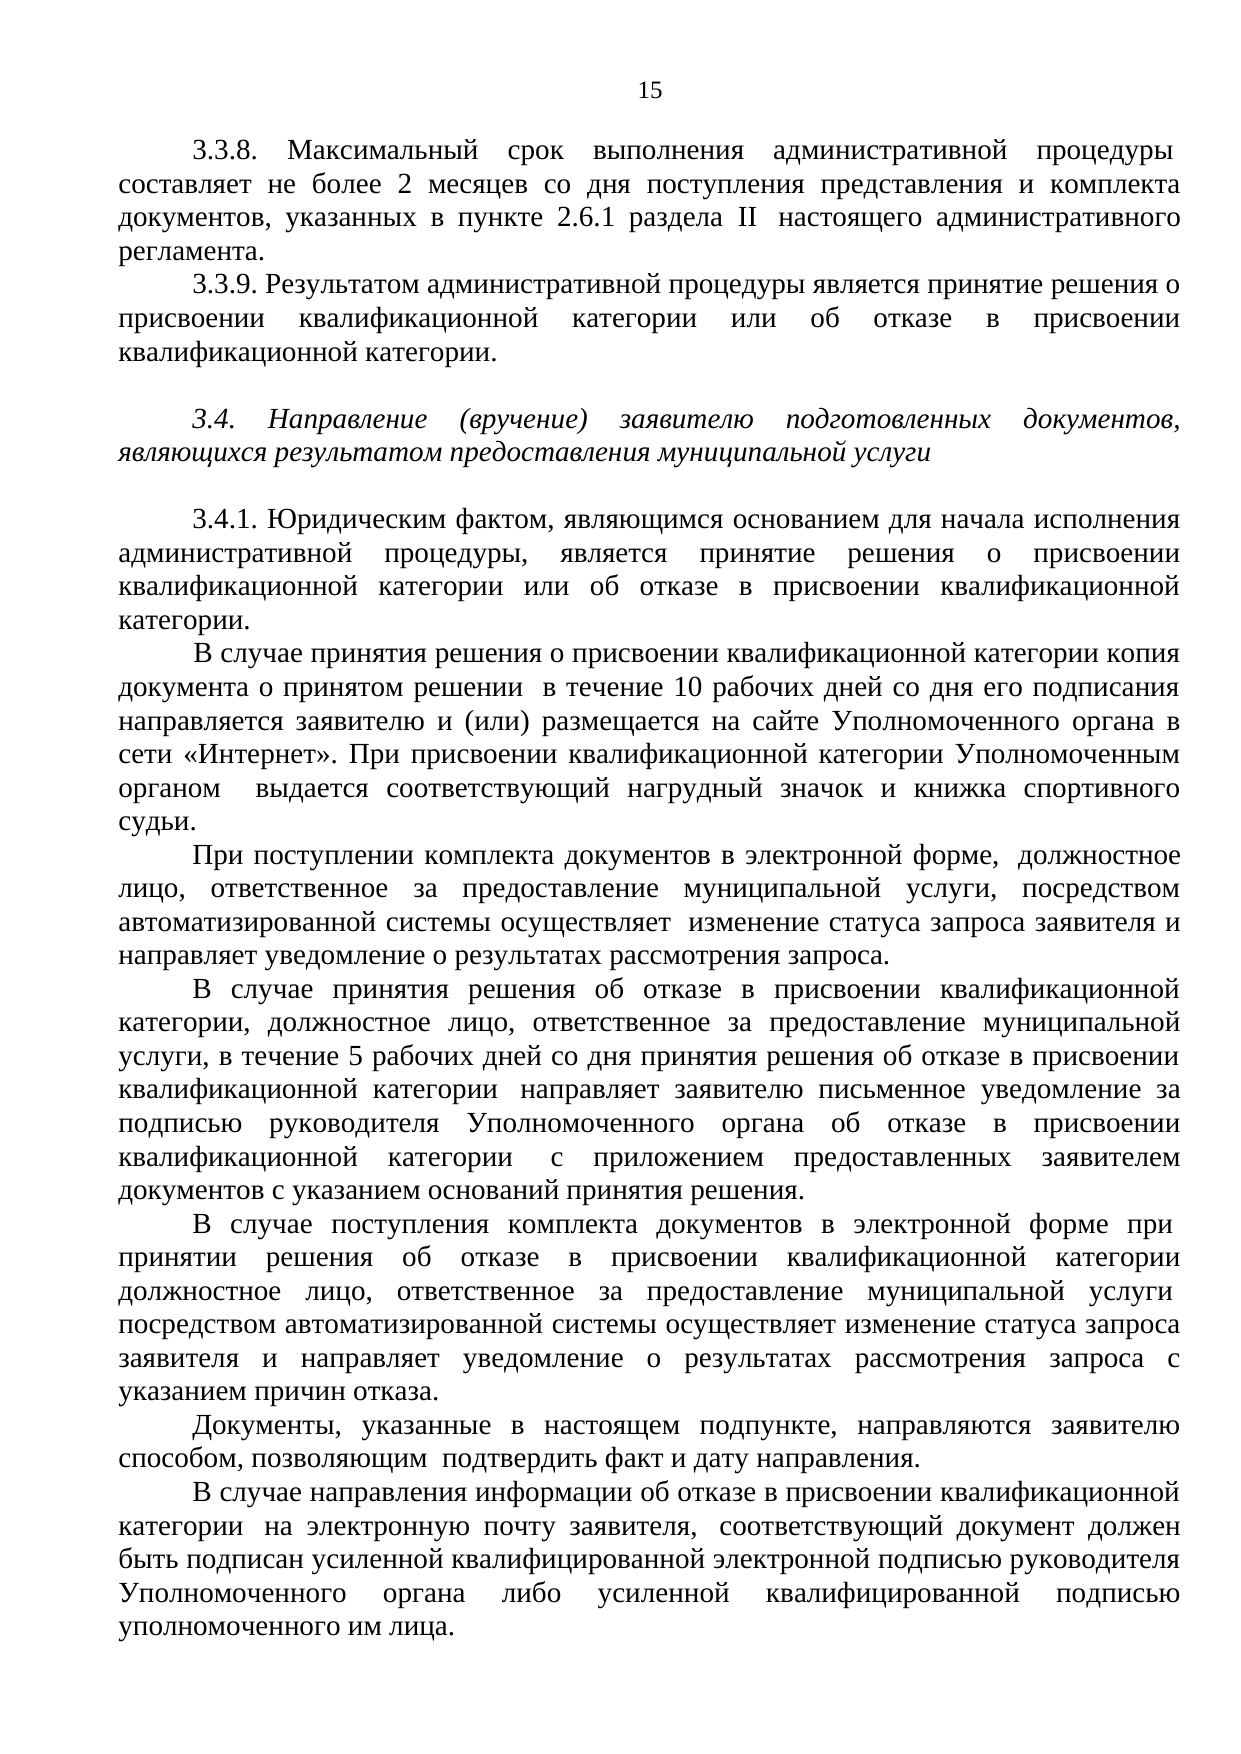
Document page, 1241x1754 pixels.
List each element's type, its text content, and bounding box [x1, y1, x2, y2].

text 3.4.1. Юридическим фактом, являющимся основанием для начала исполнения административной процедуры, является принятие решения о присвоении квалификационной категории или об отказе в присвоении квалификационной категории. [118, 501, 1181, 636]
text Документы, указанные в настоящем подпункте, направляются заявителю способом, позволяющим подтвердить факт и дату направления. [118, 1407, 1181, 1474]
text 3.4. Направление (вручение) заявителю подготовленных документов, являющихся результатом предоставления муниципальной услуги [118, 401, 1181, 468]
text В случае поступления комплекта документов в электронной форме при принятии решения об отказе в присвоении квалификационной категории должностное лицо, ответственное за предоставление муниципальной услуги посредством автоматизированной системы осуществляет изменение статуса запроса заявителя и направляет уведомление о результатах рассмотрения запроса с указанием причин отказа. [118, 1206, 1181, 1407]
text 3.3.9. Результатом административной процедуры является принятие решения о присвоении квалификационной категории или об отказе в присвоении квалификационной категории. [118, 267, 1181, 367]
text При поступлении комплекта документов в электронной форме, должностное лицо, ответственное за предоставление муниципальной услуги, посредством автоматизированной системы осуществляет изменение статуса запроса заявителя и направляет уведомление о результатах рассмотрения запроса. [118, 837, 1181, 971]
text В случае принятия решения о присвоении квалификационной категории копия документа о принятом решении в течение 10 рабочих дней со дня его подписания направляется заявителю и (или) размещается на сайте Уполномоченного органа в сети «Интернет». При присвоении квалификационной категории Уполномоченным органом выдается соответствующий нагрудный значок и книжка спортивного судьи. [118, 636, 1181, 837]
text В случае принятия решения об отказе в присвоении квалификационной категории, должностное лицо, ответственное за предоставление муниципальной услуги, в течение 5 рабочих дней со дня принятия решения об отказе в присвоении квалификационной категории направляет заявителю письменное уведомление за подписью руководителя Уполномоченного органа об отказе в присвоении квалификационной категории с приложением предоставленных заявителем документов с указанием оснований принятия решения. [118, 971, 1181, 1206]
text 3.3.8. Максимальный срок выполнения административной процедуры составляет не более 2 месяцев со дня поступления представления и комплекта документов, указанных в пункте 2.6.1 раздела II настоящего административного регламента. [118, 132, 1181, 267]
text В случае направления информации об отказе в присвоении квалификационной категории на электронную почту заявителя, соответствующий документ должен быть подписан усиленной квалифицированной электронной подписью руководителя Уполномоченного органа либо усиленной квалифицированной подписью уполномоченного им лица. [118, 1474, 1181, 1642]
